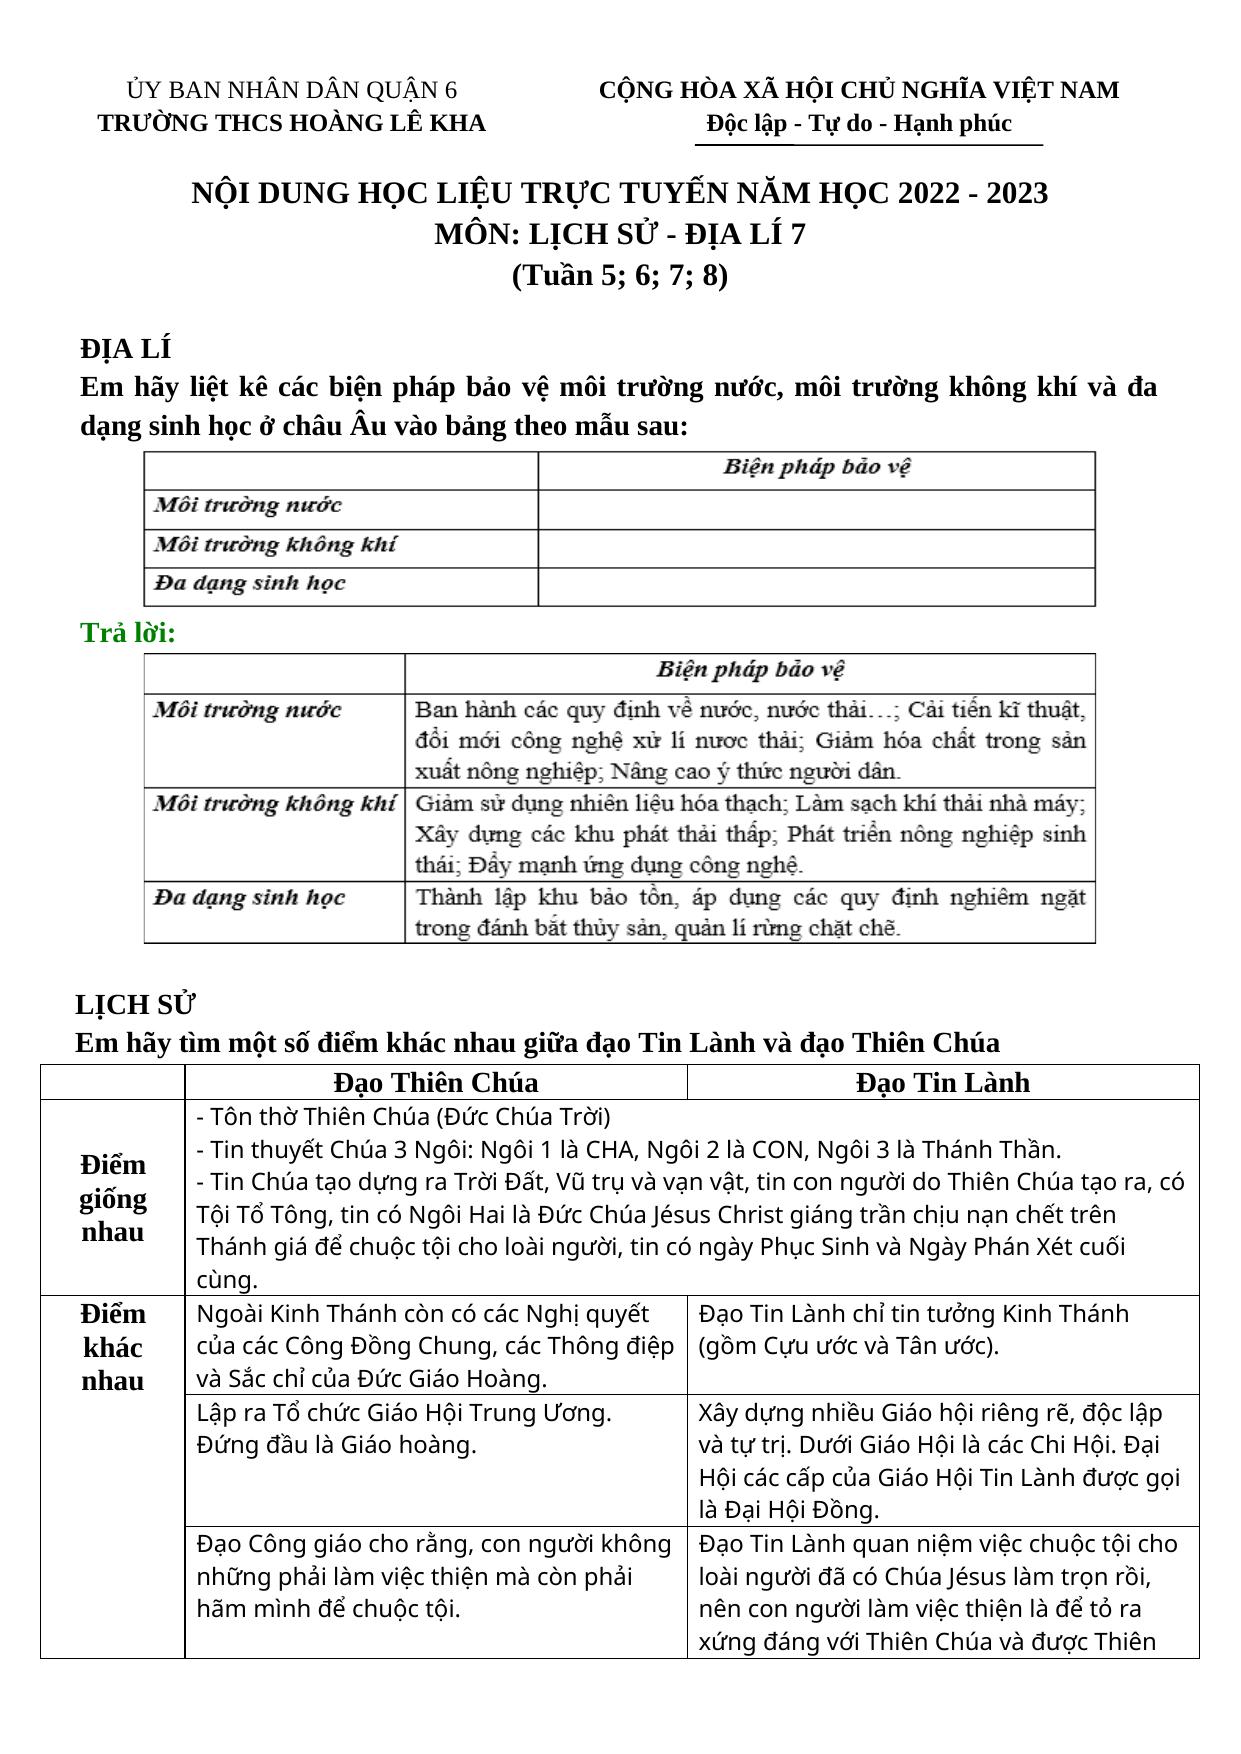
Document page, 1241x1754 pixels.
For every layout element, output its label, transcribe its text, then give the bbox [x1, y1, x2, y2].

text (Tuần 5; 6; 7; 8) [75, 257, 1165, 292]
table_cell Đạo Tin Lành chỉ tin tưởng Kinh Thánh (gồm Cựu ước và Tân ước). [688, 1296, 1199, 1394]
table_cell Điểm giống nhau [41, 1100, 184, 1295]
text Em hãy liệt kê các biện pháp bảo vệ môi trường nước, môi trường không khí và đa dạng sinh học ở châu Âu vào bảng theo mẫu sau: [80, 369, 1160, 441]
text NỘI DUNG HỌC LIỆU TRỰC TUYẾN NĂM HỌC 2022 - 2023 [75, 174, 1165, 210]
text Trả lời: [80, 615, 1160, 649]
table_cell Điểm khác nhau [41, 1296, 184, 1658]
table_cell Xây dựng nhiều Giáo hội riêng rẽ, độc lập và tự trị. Dưới Giáo Hội là các Chi Hội. Đại Hội các cấp của Giáo Hội Tin Lành được gọi là Đại Hội Đồng. [880, 1395, 1199, 1526]
table_header [41, 1065, 184, 1099]
table_cell - Tôn thờ Thiên Chúa (Đức Chúa Trời) - Tin thuyết Chúa 3 Ngôi: Ngôi 1 là CHA, Ngôi 2 là CON, Ngôi 3 là Thánh Thần. - Tin Chúa tạo dựng ra Trời Đất, Vũ trụ và vạn vật, tin con người do Thiên Chúa tạo ra, có Tội Tổ Tông, tin có Ngôi Hai là Đức Chúa Jésus Christ giáng trần chịu nạn chết trên Thánh giá để chuộc tội cho loài người, tin có ngày Phục Sinh và Ngày Phán Xét cuối cùng. [186, 1100, 1199, 1295]
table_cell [186, 1527, 687, 1658]
picture [139, 446, 1101, 611]
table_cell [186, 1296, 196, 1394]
table_cell Lập ra Tổ chức Giáo Hội Trung Ương. Đứng đầu là Giáo hoàng. [186, 1395, 687, 1526]
table_header Đạo Tin Lành [688, 1065, 1199, 1099]
table_header ỦY BAN NHÂN DÂN QUẬN 6 TRƯỜNG THCS HOÀNG LÊ KHA [75, 75, 508, 174]
table_cell Ngoài Kinh Thánh còn có các Nghị quyết của các Công Đồng Chung, các Thông điệp và Sắc chỉ của Đức Giáo Hoàng. [548, 1296, 687, 1394]
text Em hãy tìm một số điểm khác nhau giữa đạo Tin Lành và đạo Thiên Chúa [75, 1026, 1165, 1059]
table_header Đạo Thiên Chúa [186, 1065, 687, 1099]
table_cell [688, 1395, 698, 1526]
picture [143, 653, 1097, 944]
text LỊCH SỬ [75, 987, 1165, 1021]
text MÔN: LỊCH SỬ - ĐỊA LÍ 7 [75, 215, 1165, 251]
table_header CỘNG HÒA XÃ HỘI CHỦ NGHĨA VIỆT NAM Độc lập - Tự do - Hạnh phúc [508, 75, 1210, 174]
text ĐỊA LÍ [80, 331, 1160, 364]
